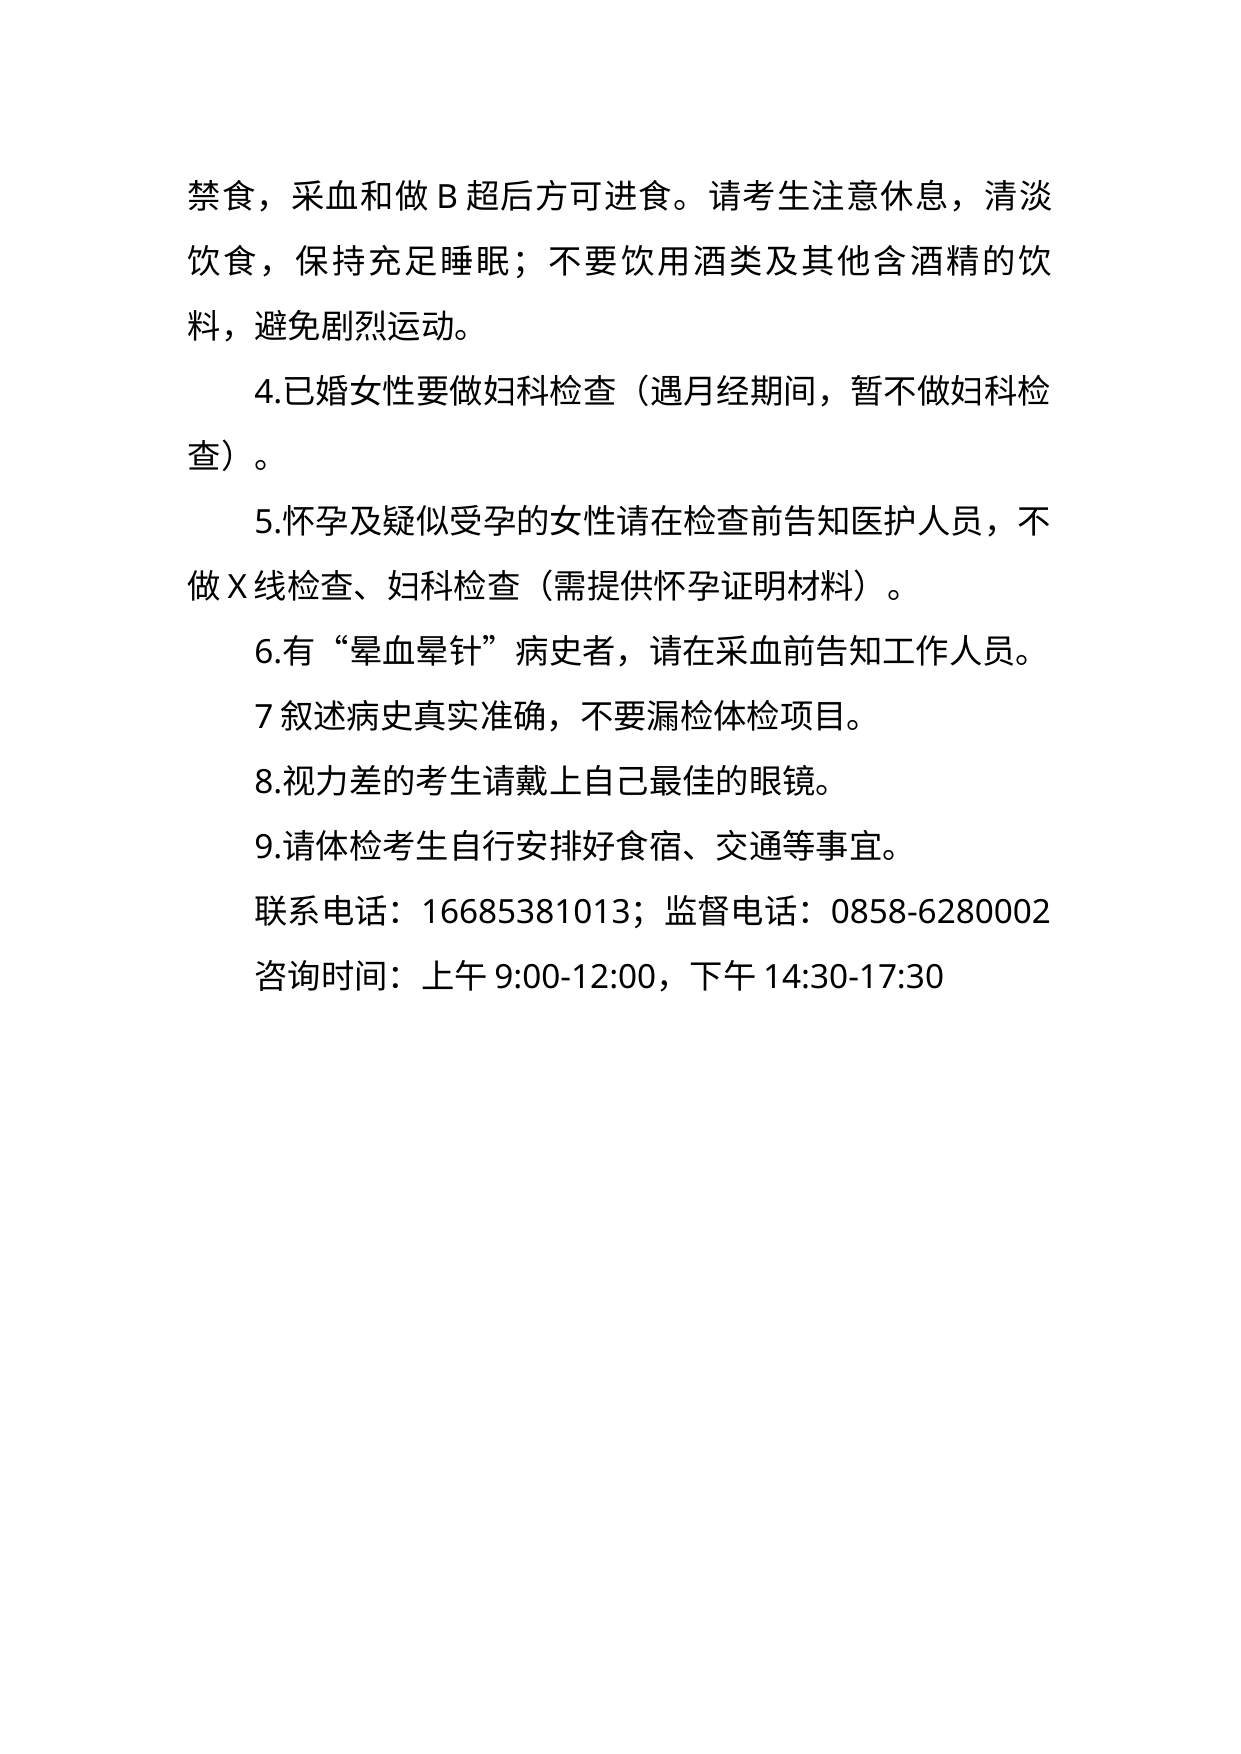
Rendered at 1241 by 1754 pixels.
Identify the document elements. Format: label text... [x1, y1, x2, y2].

text 8.视力差的考生请戴上自己最佳的眼镜。 [187, 747, 1053, 812]
text 联系电话：16685381013；监督电话：0858-6280002 [187, 877, 1053, 942]
text 咨询时间：上午9:00-12:00，下午14:30-17:30 [187, 942, 1053, 1007]
text 4.已婚女性要做妇科检查（遇月经期间，暂不做妇科检查）。 [187, 357, 1053, 487]
text 7叙述病史真实准确，不要漏检体检项目。 [187, 682, 1053, 747]
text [187, 162, 1053, 357]
text 9.请体检考生自行安排好食宿、交通等事宜。 [187, 812, 1053, 877]
text 5.怀孕及疑似受孕的女性请在检查前告知医护人员，不做X线检查、妇科检查（需提供怀孕证明材料）。 [187, 487, 1053, 617]
text 6.有“晕血晕针”病史者，请在采血前告知工作人员。 [187, 617, 1053, 682]
